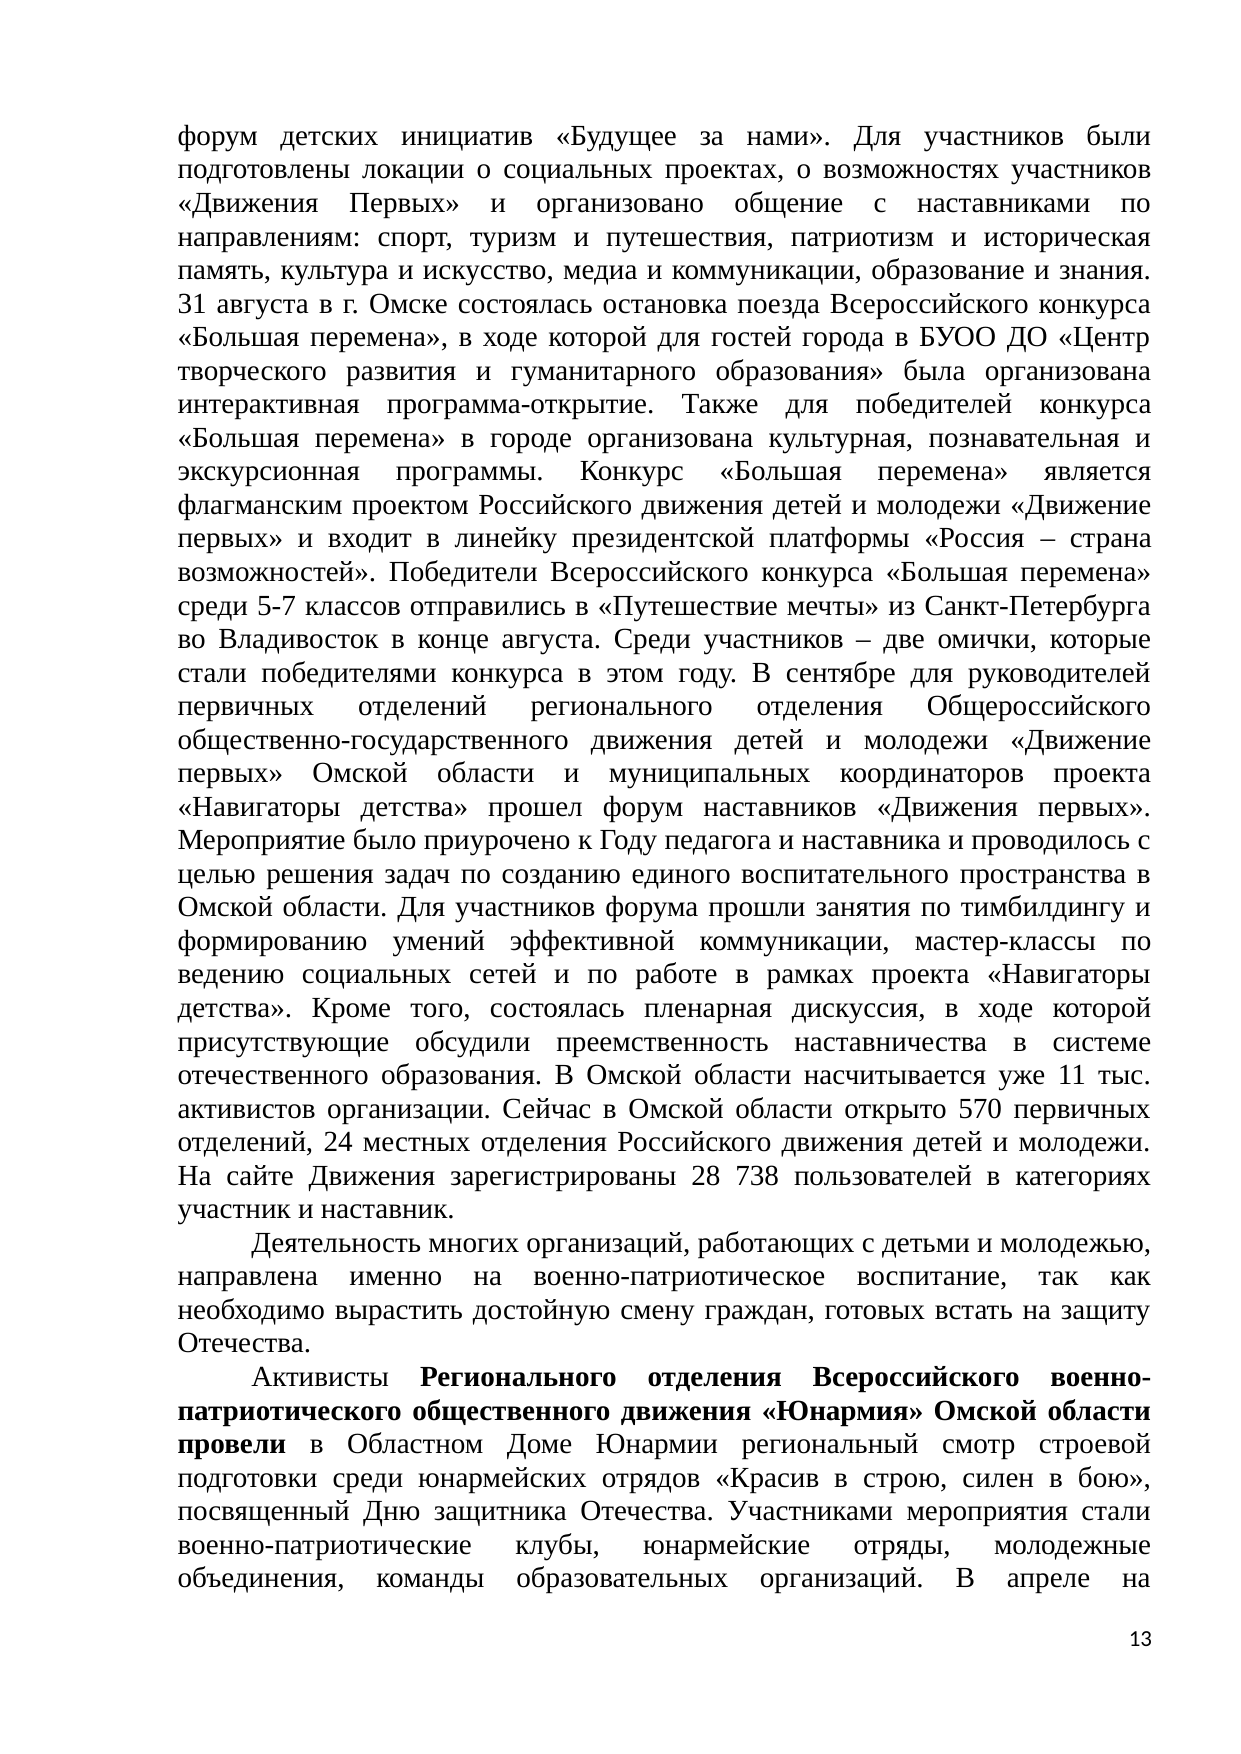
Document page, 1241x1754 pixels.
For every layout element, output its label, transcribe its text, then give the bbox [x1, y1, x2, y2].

text Деятельность многих организаций, работающих с детьми и молодежью, направлена именно на военно-патриотическое воспитание, так как необходимо вырастить достойную смену граждан, готовых встать на защиту Отечества. [177, 1225, 1152, 1359]
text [177, 1359, 1152, 1594]
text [177, 118, 1152, 1225]
